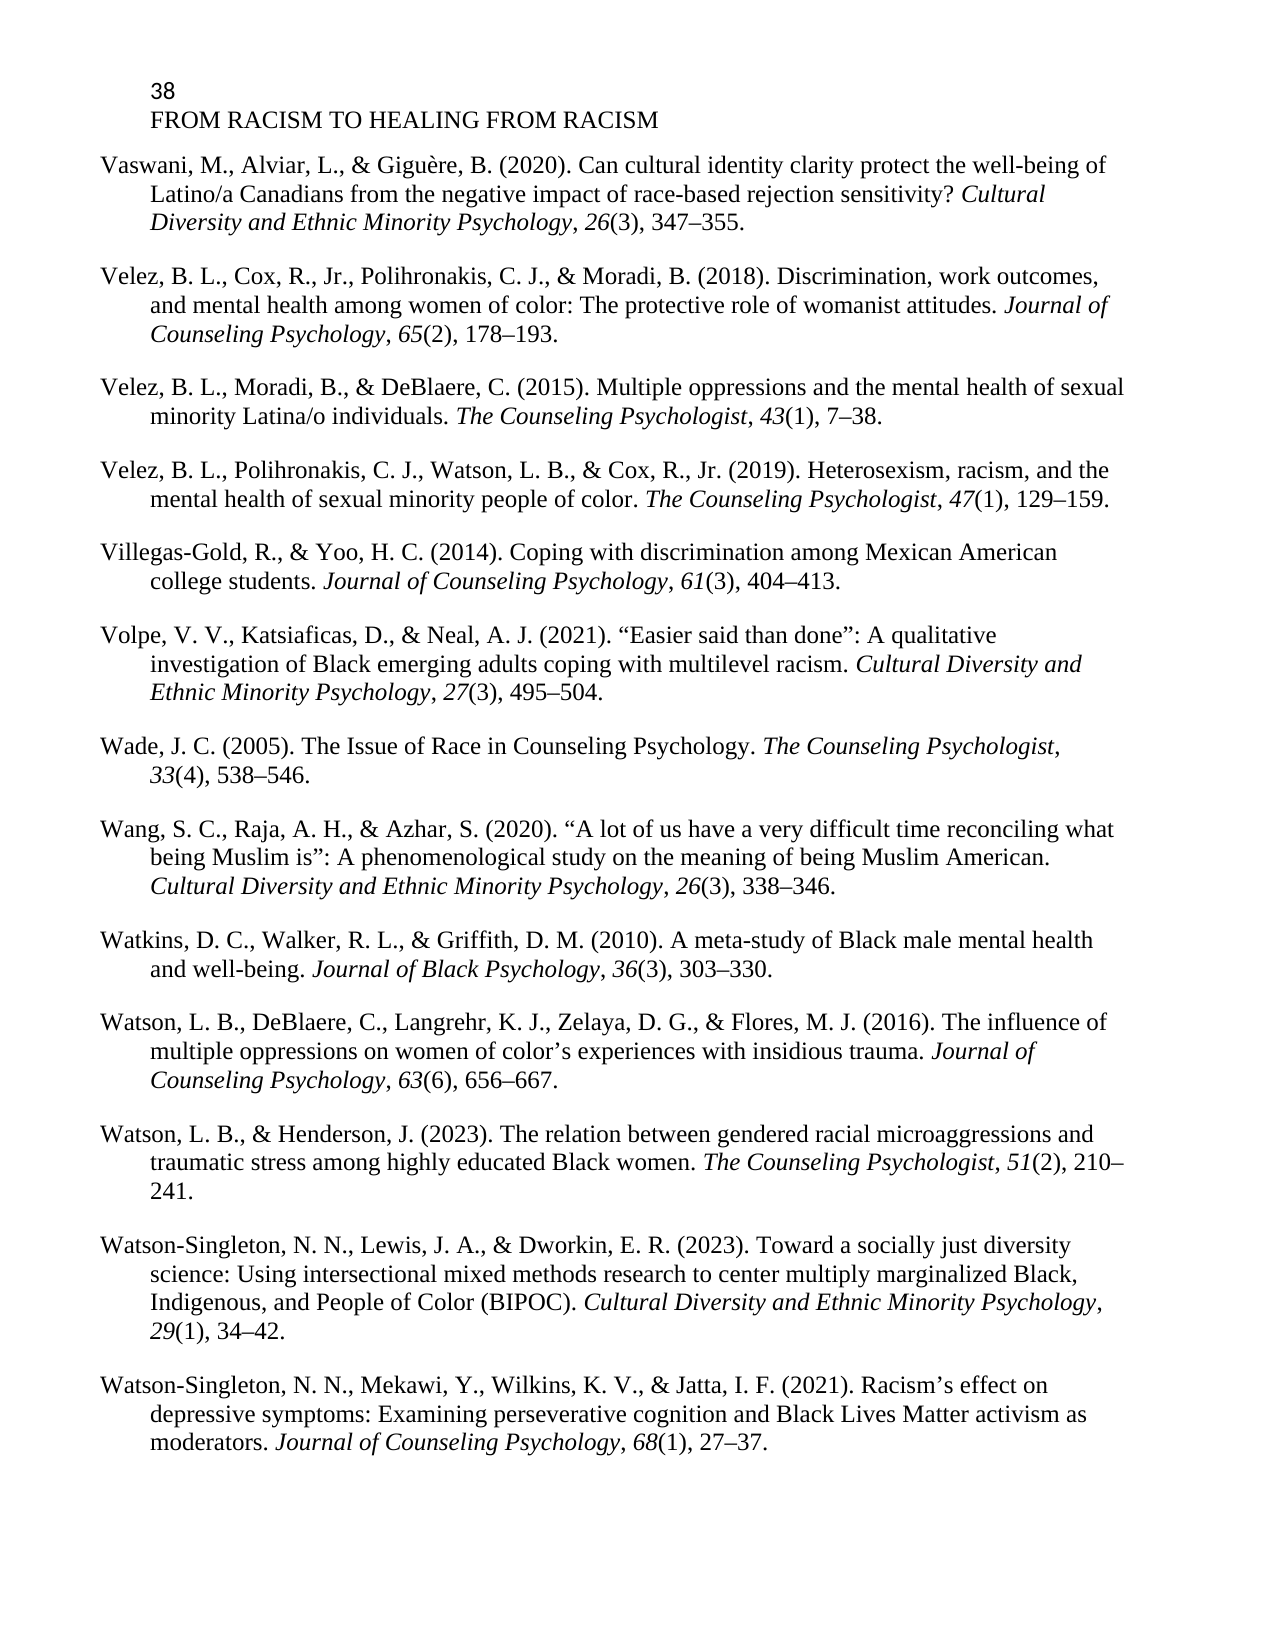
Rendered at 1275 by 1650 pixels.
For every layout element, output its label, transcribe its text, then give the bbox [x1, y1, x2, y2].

text Velez, B. L., Moradi, B., & DeBlaere, C. (2015). Multiple oppressions and the mental health of sexual minority Latina/o individuals. The Counseling Psychologist, 43(1), 7–38. [100, 372, 1125, 430]
text Watson-Singleton, N. N., Mekawi, Y., Wilkins, K. V., & Jatta, I. F. (2021). Racism’s effect on depressive symptoms: Examining perseverative cognition and Black Lives Matter activism as moderators. Journal of Counseling Psychology, 68(1), 27–37. [100, 1370, 1125, 1456]
text Villegas-Gold, R., & Yoo, H. C. (2014). Coping with discrimination among Mexican American college students. Journal of Counseling Psychology, 61(3), 404–413. [100, 537, 1125, 595]
text Vaswani, M., Alviar, L., & Giguère, B. (2020). Can cultural identity clarity protect the well-being of Latino/a Canadians from the negative impact of race-based rejection sensitivity? Cultural Diversity and Ethnic Minority Psychology, 26(3), 347–355. [100, 150, 1125, 236]
text Watkins, D. C., Walker, R. L., & Griffith, D. M. (2010). A meta-study of Black male mental health and well-being. Journal of Black Psychology, 36(3), 303–330. [100, 925, 1125, 982]
text Watson, L. B., & Henderson, J. (2023). The relation between gendered racial microaggressions and traumatic stress among highly educated Black women. The Counseling Psychologist, 51(2), 210–241. [100, 1119, 1125, 1205]
text Wade, J. C. (2005). The Issue of Race in Counseling Psychology. The Counseling Psychologist, 33(4), 538–546. [100, 731, 1125, 789]
text Watson-Singleton, N. N., Lewis, J. A., & Dworkin, E. R. (2023). Toward a socially just diversity science: Using intersectional mixed methods research to center multiply marginalized Black, Indigenous, and People of Color (BIPOC). Cultural Diversity and Ethnic Minority Psychology, 29(1), 34–42. [100, 1230, 1125, 1345]
text Wang, S. C., Raja, A. H., & Azhar, S. (2020). “A lot of us have a very difficult time reconciling what being Muslim is”: A phenomenological study on the meaning of being Muslim American. Cultural Diversity and Ethnic Minority Psychology, 26(3), 338–346. [100, 814, 1125, 900]
text Watson, L. B., DeBlaere, C., Langrehr, K. J., Zelaya, D. G., & Flores, M. J. (2016). The influence of multiple oppressions on women of color’s experiences with insidious trauma. Journal of Counseling Psychology, 63(6), 656–667. [100, 1007, 1125, 1094]
text Volpe, V. V., Katsiaficas, D., & Neal, A. J. (2021). “Easier said than done”: A qualitative investigation of Black emerging adults coping with multilevel racism. Cultural Diversity and Ethnic Minority Psychology, 27(3), 495–504. [100, 620, 1125, 706]
text Velez, B. L., Cox, R., Jr., Polihronakis, C. J., & Moradi, B. (2018). Discrimination, work outcomes, and mental health among women of color: The protective role of womanist attitudes. Journal of Counseling Psychology, 65(2), 178–193. [100, 261, 1125, 347]
text Velez, B. L., Polihronakis, C. J., Watson, L. B., & Cox, R., Jr. (2019). Heterosexism, racism, and the mental health of sexual minority people of color. The Counseling Psychologist, 47(1), 129–159. [100, 455, 1125, 512]
